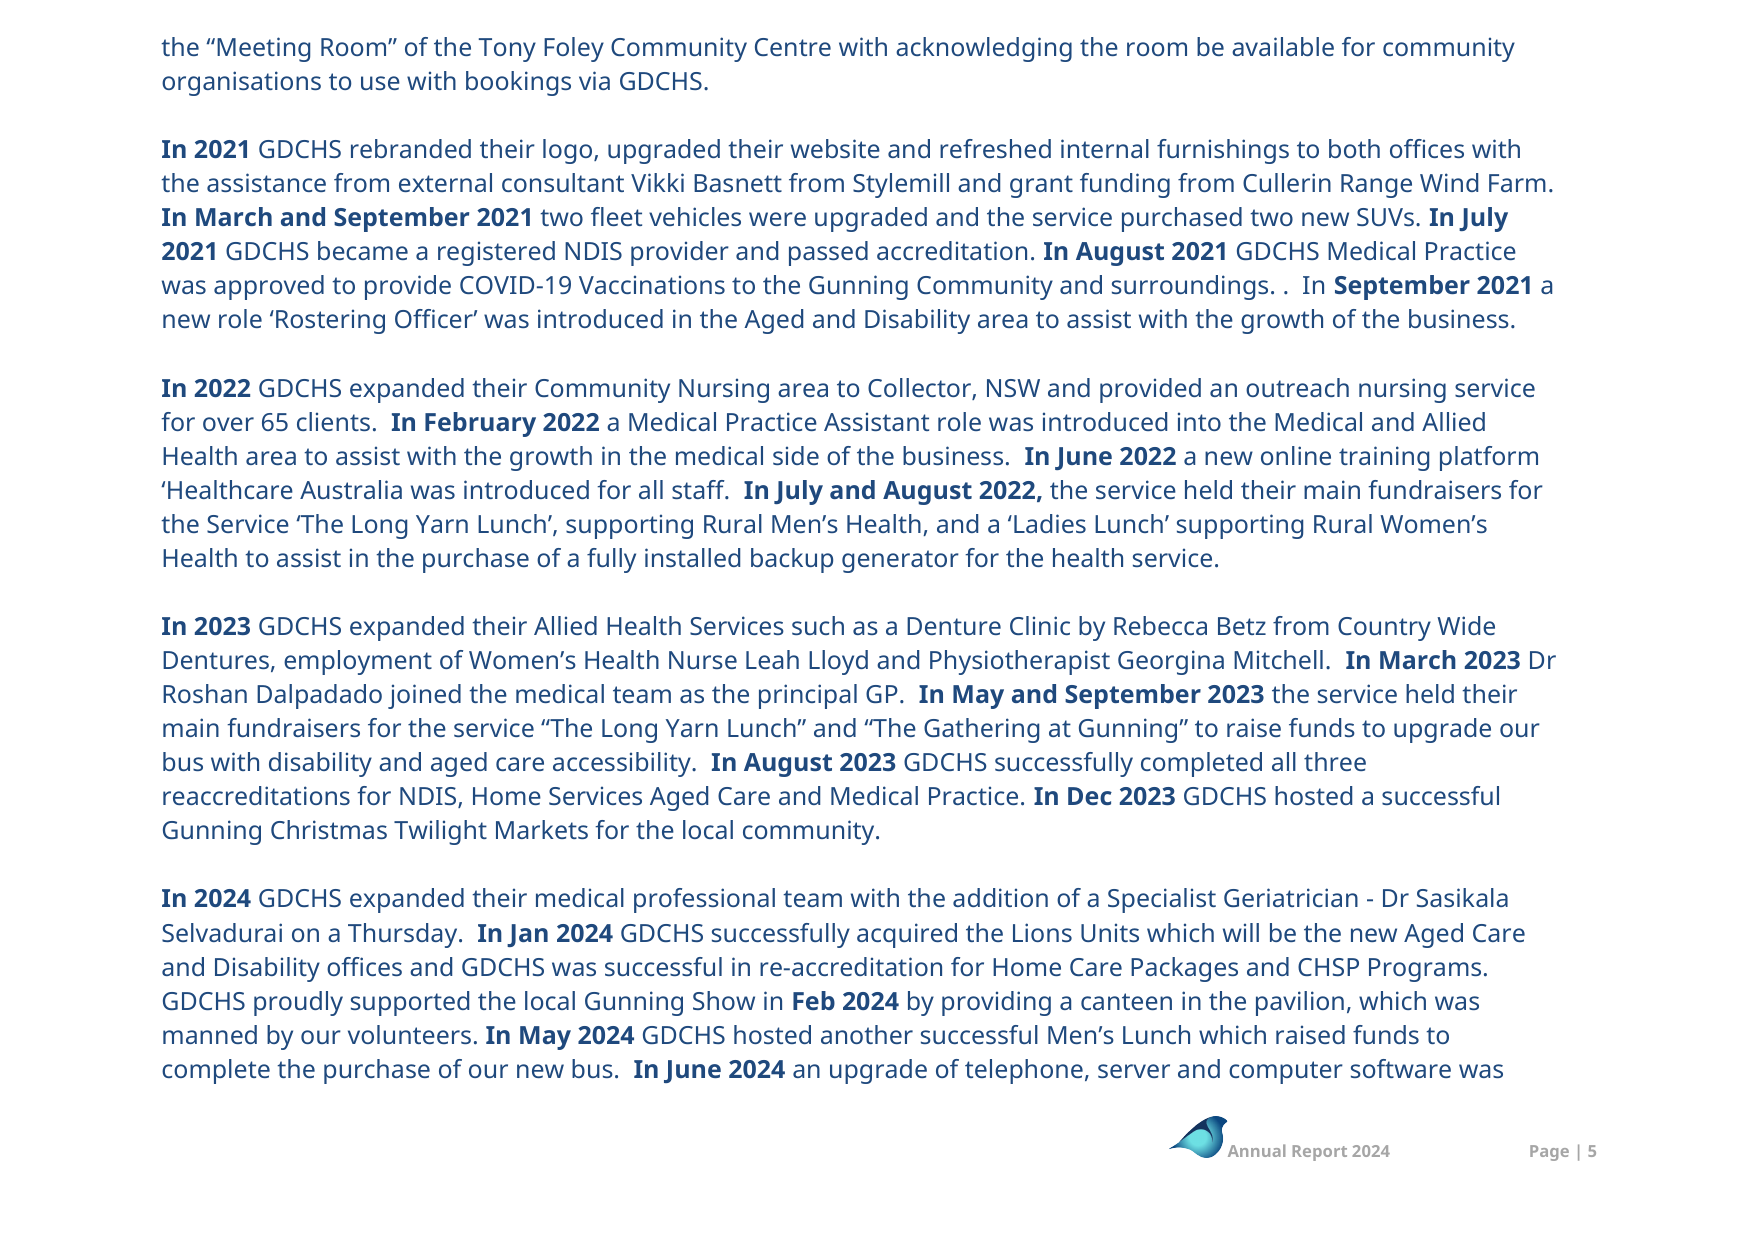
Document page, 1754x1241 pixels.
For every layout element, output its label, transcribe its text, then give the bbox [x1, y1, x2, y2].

picture [1168, 1116, 1228, 1158]
